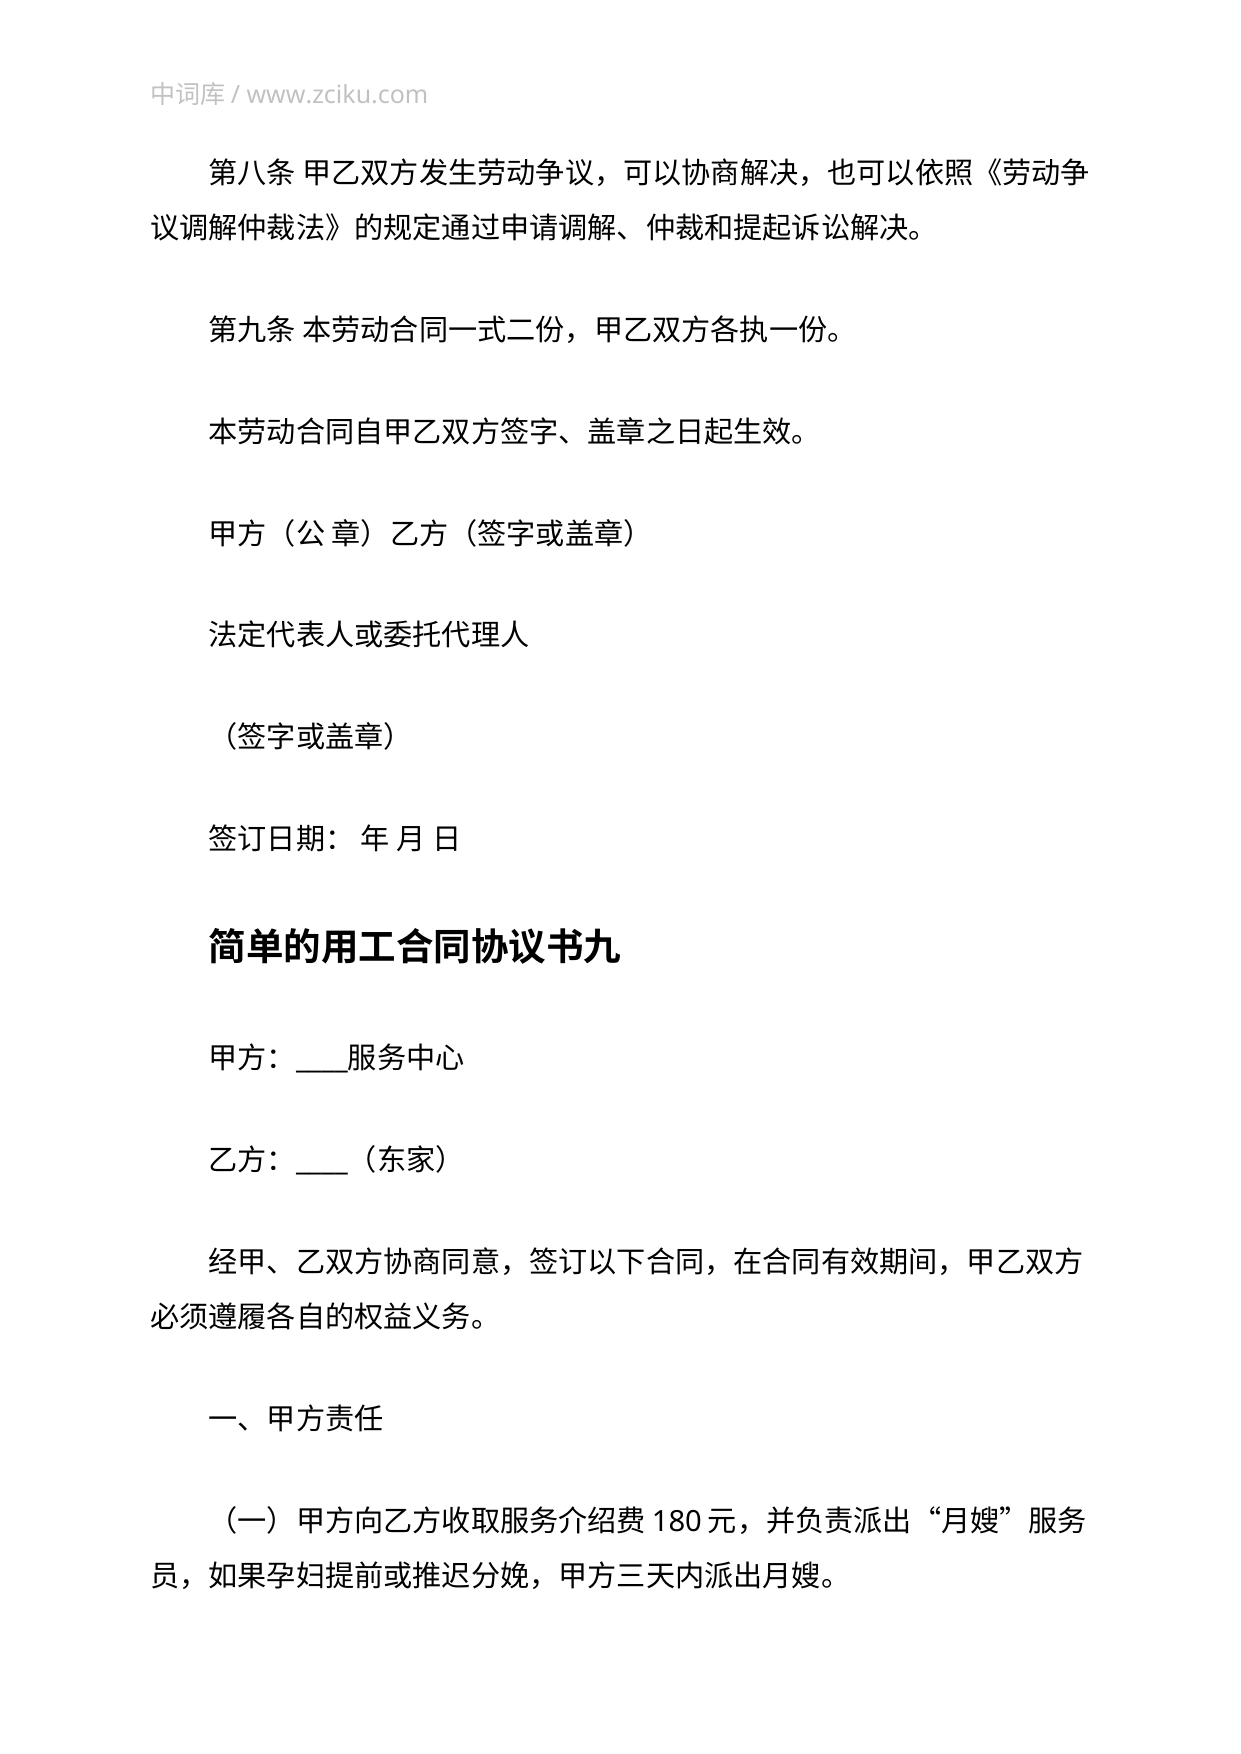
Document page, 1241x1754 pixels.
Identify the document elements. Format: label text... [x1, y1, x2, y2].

text 经甲、乙双方协商同意，签订以下合同，在合同有效期间，甲乙双方必须遵履各自的权益义务。 [150, 1239, 1090, 1336]
text 第八条 甲乙双方发生劳动争议，可以协商解决，也可以依照《劳动争议调解仲裁法》的规定通过申请调解、仲裁和提起诉讼解决。 [150, 150, 1090, 247]
text （一）甲方向乙方收取服务介绍费180元，并负责派出“月嫂”服务员，如果孕妇提前或推迟分娩，甲方三天内派出月嫂。 [150, 1497, 1090, 1594]
text 本劳动合同自甲乙双方签字、盖章之日起生效。 [150, 408, 1090, 451]
text 甲方（公 章）乙方（签字或盖章） [150, 510, 1090, 552]
text 简单的用工合同协议书九 [150, 917, 1090, 972]
text 乙方：____（东家） [150, 1137, 1090, 1179]
text 甲方：____服务中心 [150, 1035, 1090, 1077]
text 签订日期： 年 月 日 [150, 816, 1090, 858]
text 一、甲方责任 [150, 1395, 1090, 1438]
text （签字或盖章） [150, 714, 1090, 756]
text 第九条 本劳动合同一式二份，甲乙双方各执一份。 [150, 307, 1090, 349]
text 法定代表人或委托代理人 [150, 612, 1090, 654]
